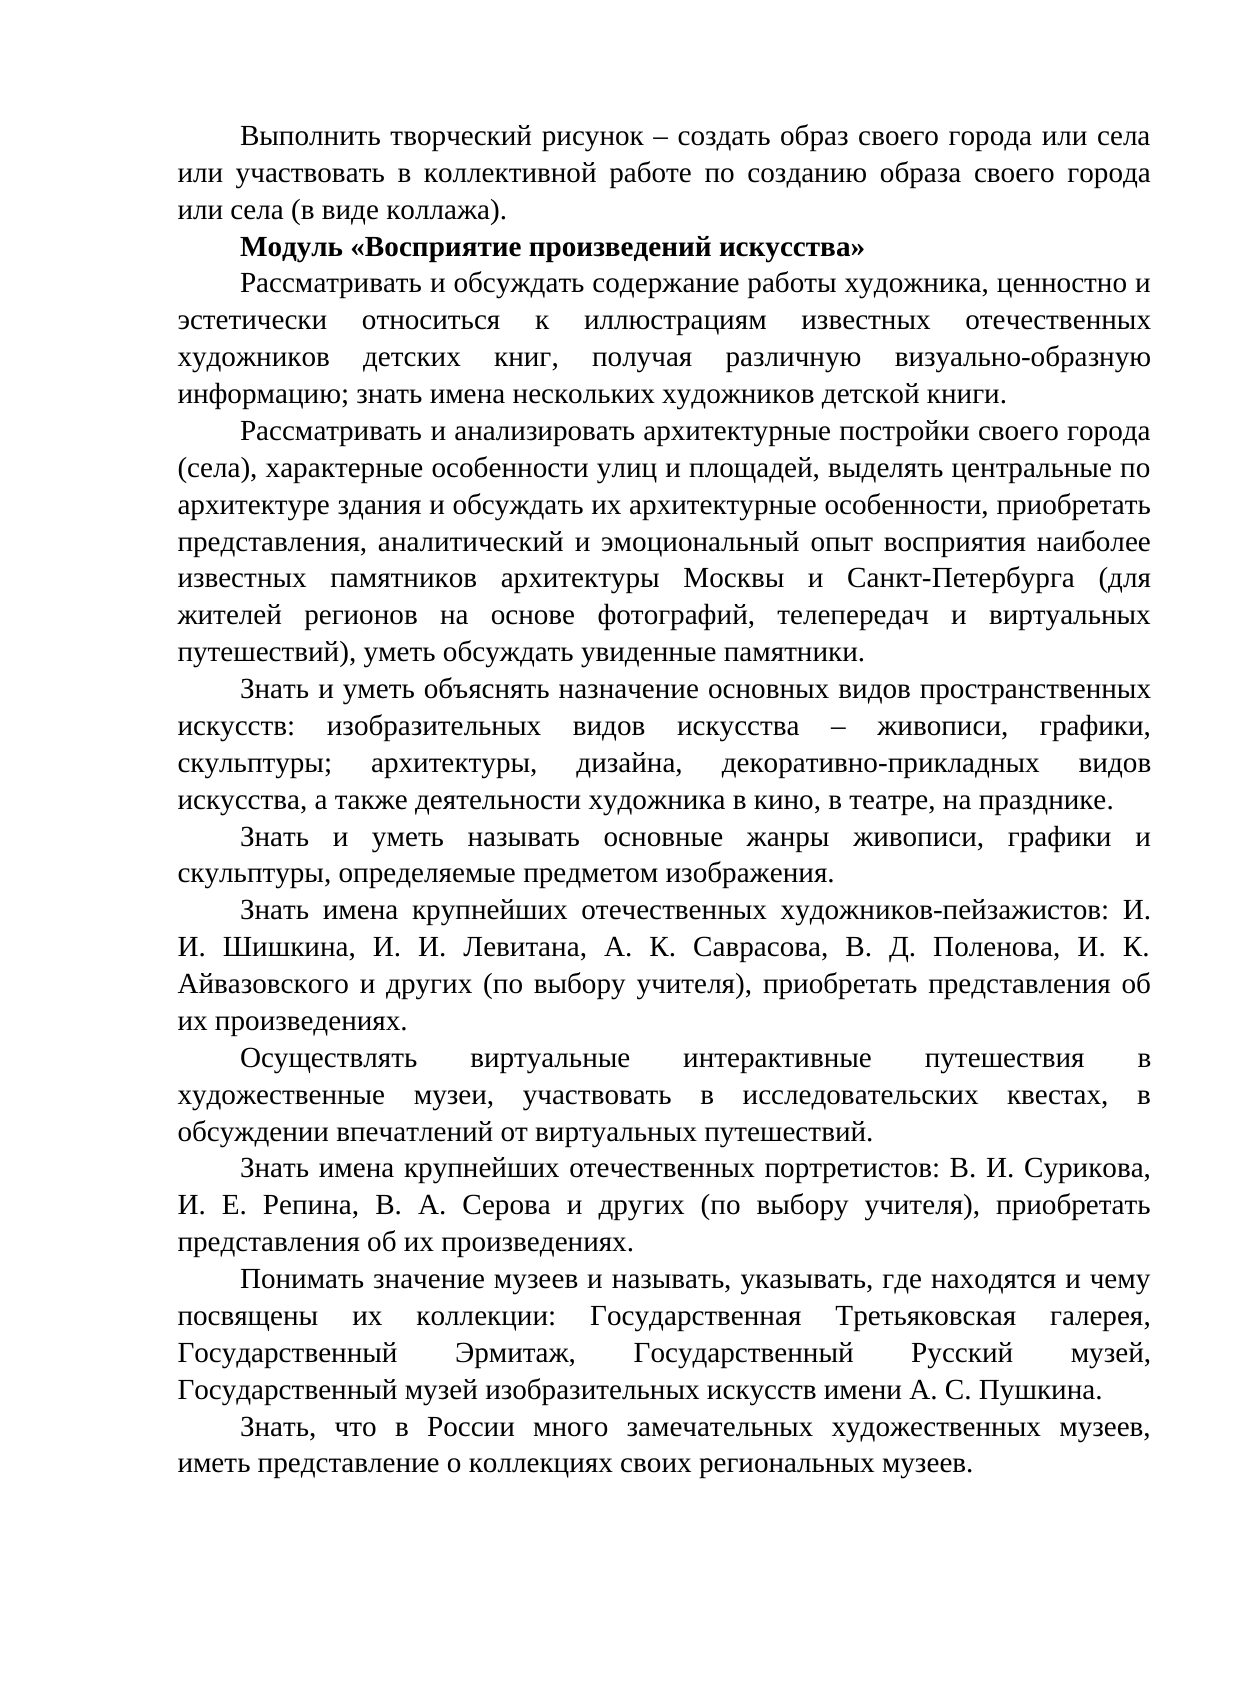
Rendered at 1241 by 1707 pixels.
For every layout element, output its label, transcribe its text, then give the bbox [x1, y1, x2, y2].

text Знать, что в России много замечательных художественных музеев, иметь представление о коллекциях своих региональных музеев. [177, 1409, 1152, 1479]
text Знать имена крупнейших отечественных портретистов: В. И. Сурикова, И. Е. Репина, В. А. Серова и других (по выбору учителя), приобретать представления об их произведениях. [177, 1151, 1152, 1258]
text Рассматривать и обсуждать содержание работы художника, ценностно и эстетически относиться к иллюстрациям известных отечественных художников детских книг, получая различную визуально-образную информацию; знать имена нескольких художников детской книги. [177, 266, 1152, 410]
text Знать и уметь называть основные жанры живописи, графики и скульптуры, определяемые предметом изображения. [177, 819, 1152, 889]
text Осуществлять виртуальные интерактивные путешествия в художественные музеи, участвовать в исследовательских квестах, в обсуждении впечатлений от виртуальных путешествий. [177, 1040, 1152, 1147]
text Знать и уметь объяснять назначение основных видов пространственных искусств: изобразительных видов искусства – живописи, графики, скульптуры; архитектуры, дизайна, декоративно-прикладных видов искусства, а также деятельности художника в кино, в театре, на празднике. [177, 671, 1152, 815]
text Рассматривать и анализировать архитектурные постройки своего города (села), характерные особенности улиц и площадей, выделять центральные по архитектуре здания и обсуждать их архитектурные особенности, приобретать представления, аналитический и эмоциональный опыт восприятия наиболее известных памятников архитектуры Москвы и Санкт-Петербурга (для жителей регионов на основе фотографий, телепередач и виртуальных путешествий), уметь обсуждать увиденные памятники. [177, 413, 1152, 668]
text Понимать значение музеев и называть, указывать, где находятся и чему посвящены их коллекции: Государственная Третьяковская галерея, Государственный Эрмитаж, Государственный Русский музей, Государственный музей изобразительных искусств имени А. С. Пушкина. [177, 1261, 1152, 1405]
text Знать имена крупнейших отечественных художников-пейзажистов: И. И. Шишкина, И. И. Левитана, А. К. Саврасова, В. Д. Поленова, И. К. Айвазовского и других (по выбору учителя), приобретать представления об их произведениях. [177, 892, 1152, 1037]
text Выполнить творческий рисунок – создать образ своего города или села или участвовать в коллективной работе по созданию образа своего города или села (в виде коллажа). [177, 118, 1152, 225]
text Модуль «Восприятие произведений искусства» [177, 229, 1152, 262]
